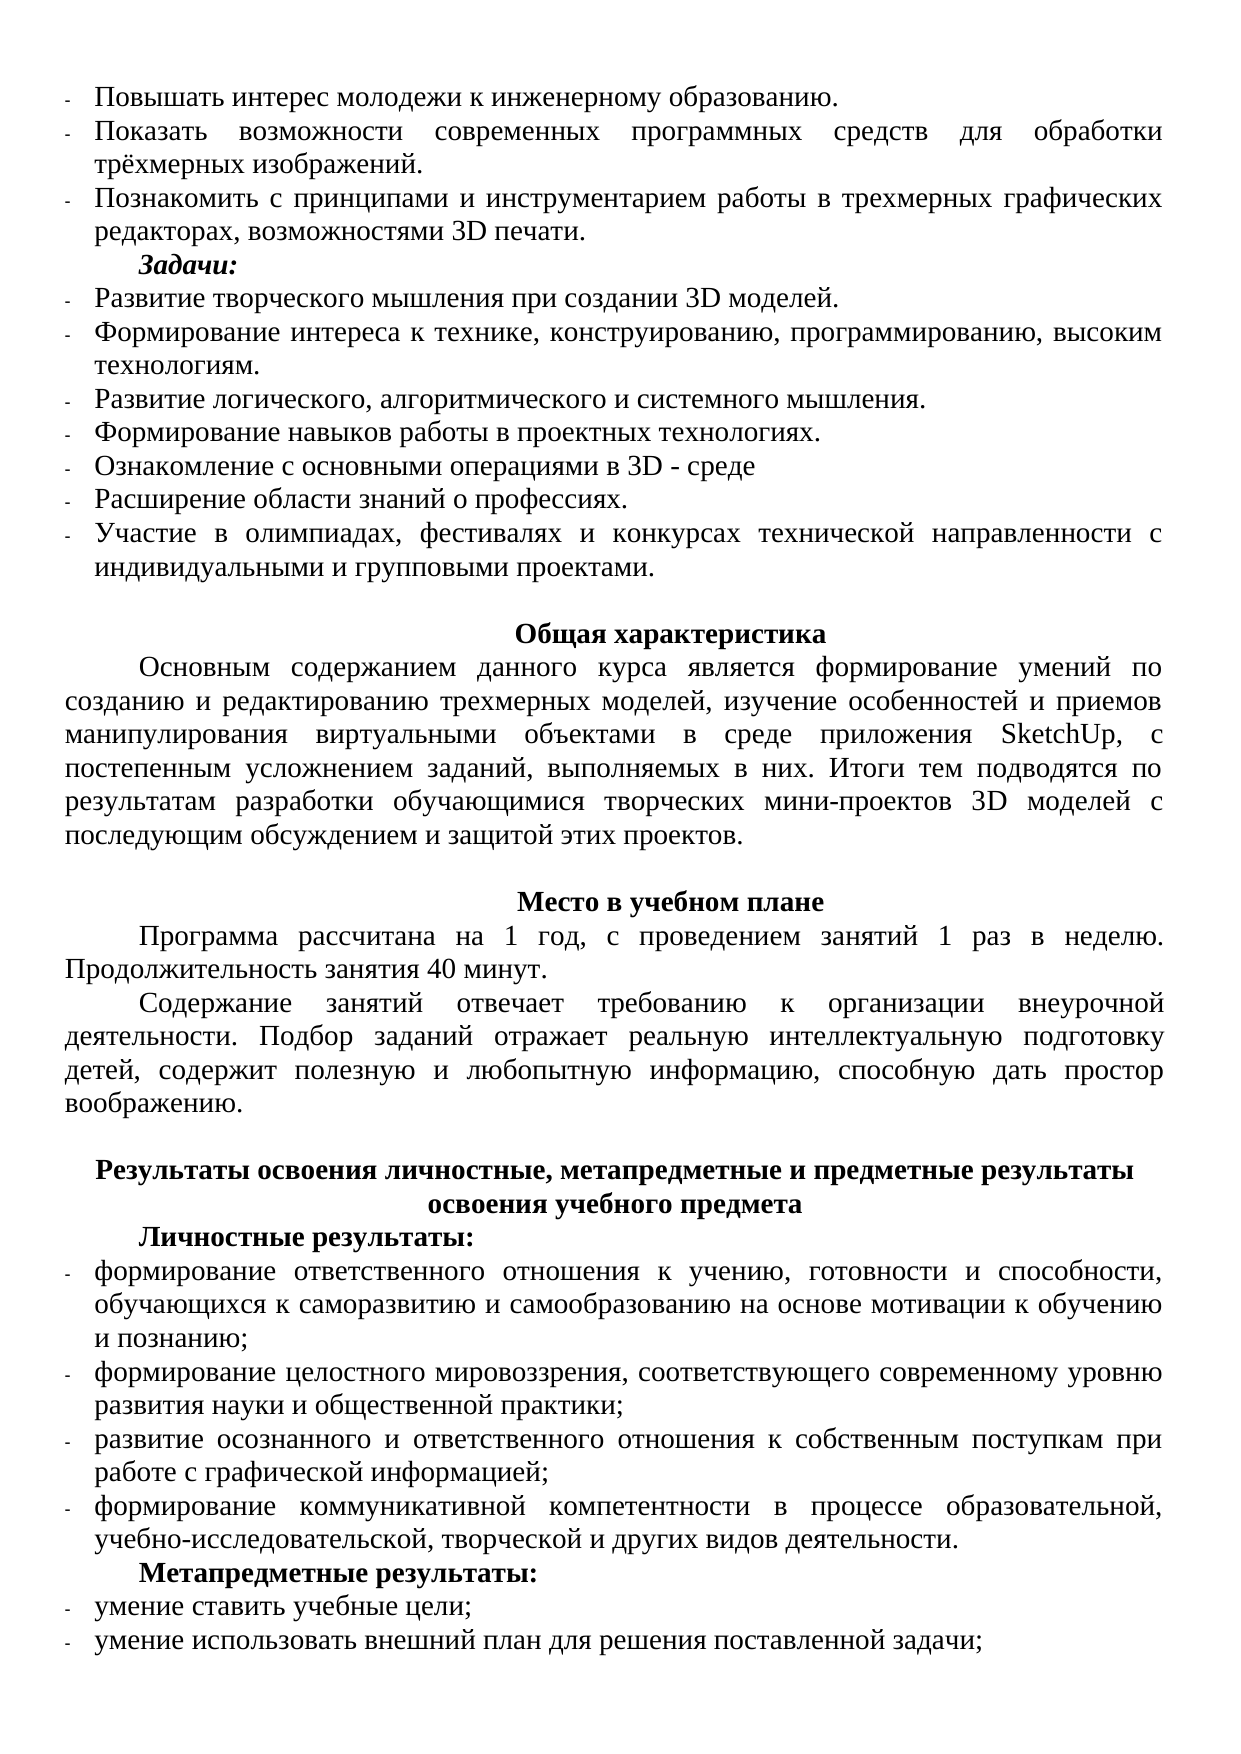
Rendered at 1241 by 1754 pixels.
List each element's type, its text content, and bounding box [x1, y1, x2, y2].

list Формирование интереса к технике, конструированию, программированию, высоким технологиям. [64, 314, 1163, 381]
list Формирование навыков работы в проектных технологиях. [64, 414, 1163, 448]
list развитие осознанного и ответственного отношения к собственным поступкам при работе с графической информацией; [64, 1421, 1163, 1488]
list Развитие логического, алгоритмического и системного мышления. [64, 381, 1163, 414]
list Повышать интерес молодежи к инженерному образованию. [64, 79, 1163, 113]
list Ознакомление с основными операциями в 3D - среде [64, 448, 1163, 482]
list умение использовать внешний план для решения поставленной задачи; [64, 1622, 1163, 1656]
list Показать возможности современных программных средств для обработки трёхмерных изображений. [64, 113, 1163, 180]
list Участие в олимпиадах, фестивалях и конкурсах технической направленности с индивидуальными и групповыми проектами. [64, 515, 1163, 582]
list Развитие творческого мышления при создании 3D моделей. [64, 280, 1163, 314]
text Результаты освоения личностные, метапредметные и предметные результаты освоения учебного предмета [64, 1152, 1165, 1219]
list формирование коммуникативной компетентности в процессе образовательной, учебно-исследовательской, творческой и других видов деятельности. [64, 1488, 1163, 1555]
text Место в учебном плане [176, 884, 1165, 918]
list формирование целостного мировоззрения, соответствующего современному уровню развития науки и общественной практики; [64, 1354, 1163, 1421]
list Расширение области знаний о профессиях. [64, 482, 1163, 515]
list Познакомить с принципами и инструментарием работы в трехмерных графических редакторах, возможностями 3D печати. [64, 180, 1163, 247]
list умение ставить учебные цели; [64, 1588, 1163, 1622]
text Содержание занятий отвечает требованию к организации внеурочной деятельности. Подбор заданий отражает реальную интеллектуальную подготовку детей, содержит полезную и любопытную информацию, способную дать простор воображению. [64, 985, 1165, 1119]
text Программа рассчитана на 1 год, с проведением занятий 1 раз в неделю. Продолжительность занятия 40 минут. [64, 918, 1165, 985]
text Личностные результаты: [64, 1219, 1165, 1253]
text Задачи: [64, 247, 1165, 280]
list формирование ответственного отношения к учению, готовности и способности, обучающихся к саморазвитию и самообразованию на основе мотивации к обучению и познанию; [64, 1253, 1163, 1354]
text Метапредметные результаты: [64, 1555, 1165, 1588]
text Основным содержанием данного курса является формирование умений по созданию и редактированию трехмерных моделей, изучение особенностей и приемов манипулирования виртуальными объектами в среде приложения SketchUp, с постепенным усложнением заданий, выполняемых в них. Итоги тем подводятся по результатам разработки обучающимися творческих мини-проектов 3D моделей с последующим обсуждением и защитой этих проектов. [64, 649, 1163, 851]
text Общая характеристика [176, 616, 1165, 649]
